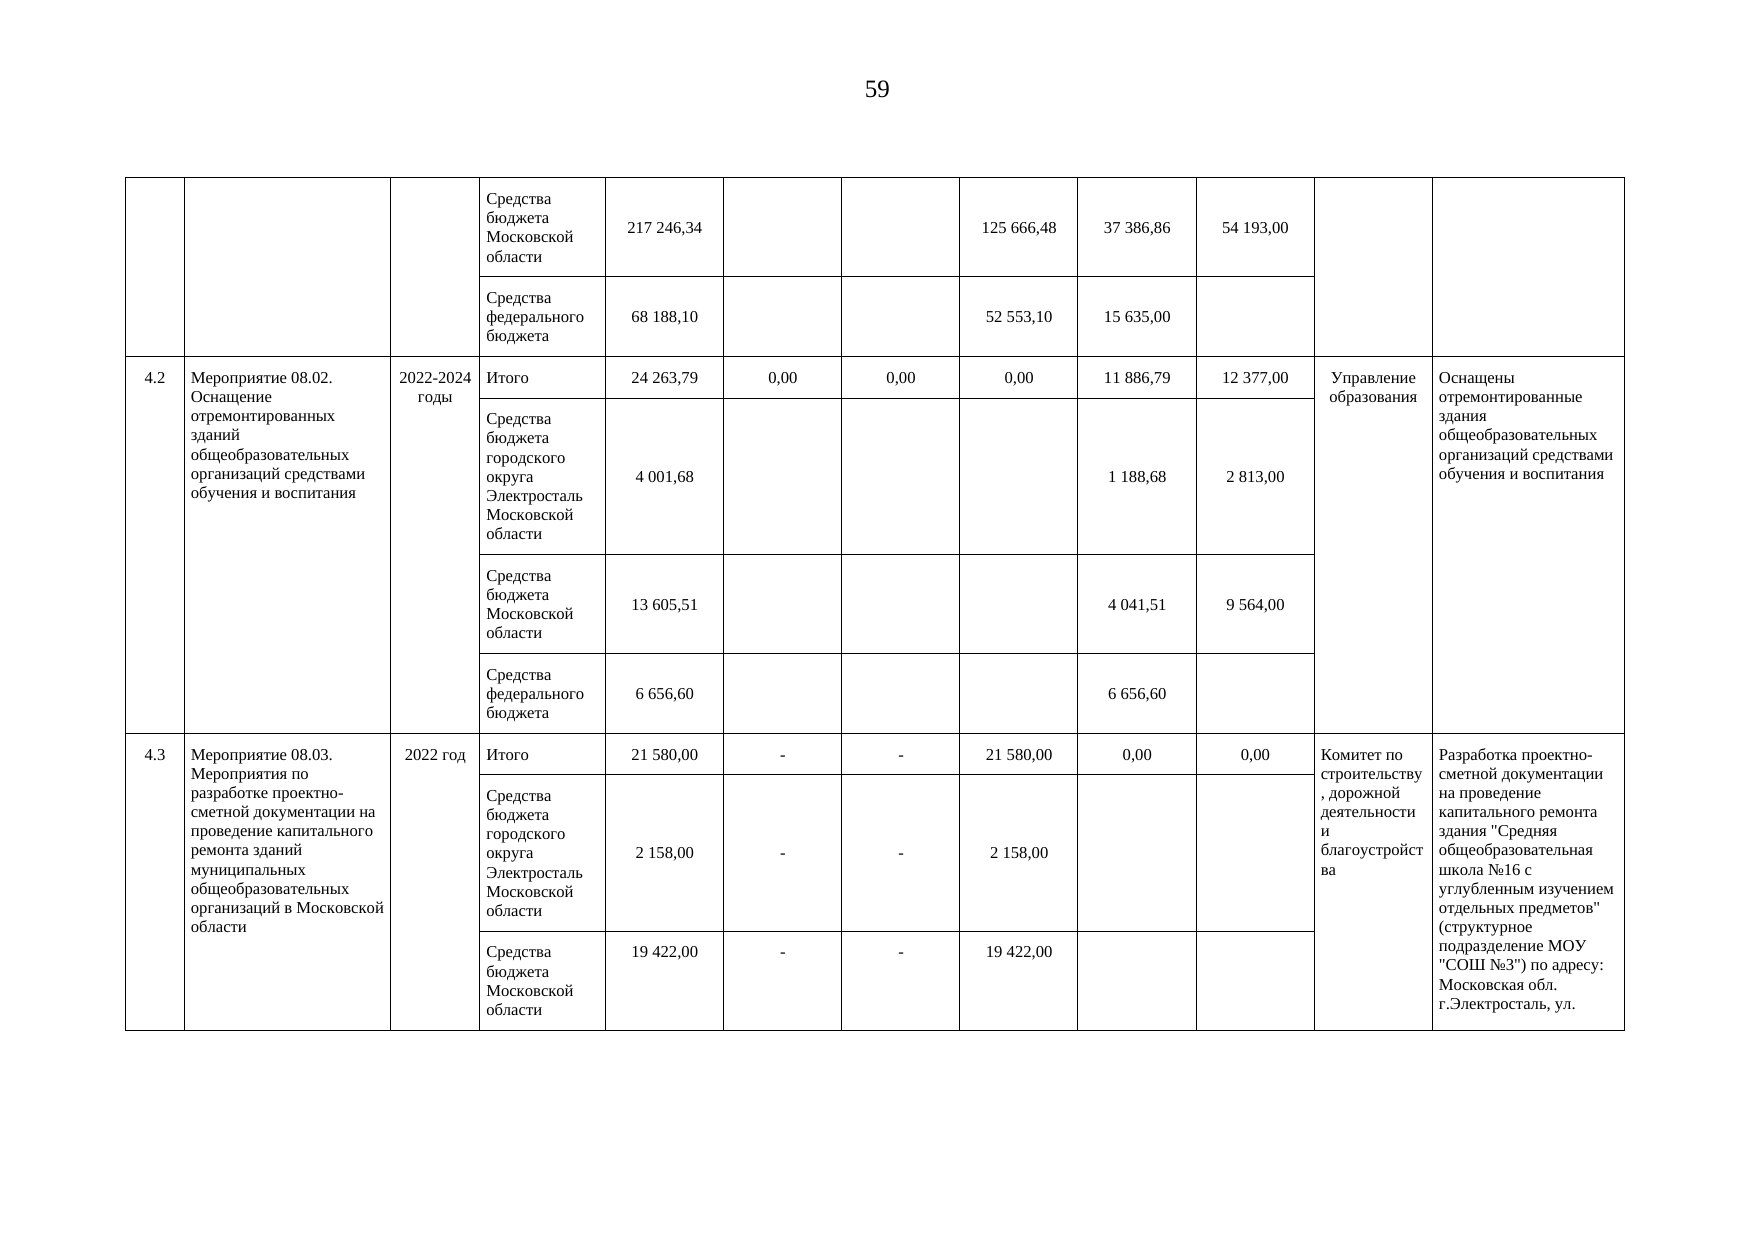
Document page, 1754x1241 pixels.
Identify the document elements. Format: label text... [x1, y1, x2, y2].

table_cell Средства бюджета Московской области [480, 178, 605, 276]
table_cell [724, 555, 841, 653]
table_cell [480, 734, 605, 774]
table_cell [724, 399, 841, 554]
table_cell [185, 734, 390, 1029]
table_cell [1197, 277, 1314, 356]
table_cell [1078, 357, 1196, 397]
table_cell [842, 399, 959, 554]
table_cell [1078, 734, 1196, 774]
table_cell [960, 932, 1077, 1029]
table_cell 68 188,10 [606, 277, 723, 356]
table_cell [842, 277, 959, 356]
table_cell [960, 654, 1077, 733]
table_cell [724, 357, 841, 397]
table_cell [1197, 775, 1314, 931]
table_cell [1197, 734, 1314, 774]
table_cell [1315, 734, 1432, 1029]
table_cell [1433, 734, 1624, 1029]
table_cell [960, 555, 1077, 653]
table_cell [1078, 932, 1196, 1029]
table_cell 54 193,00 [1197, 178, 1314, 276]
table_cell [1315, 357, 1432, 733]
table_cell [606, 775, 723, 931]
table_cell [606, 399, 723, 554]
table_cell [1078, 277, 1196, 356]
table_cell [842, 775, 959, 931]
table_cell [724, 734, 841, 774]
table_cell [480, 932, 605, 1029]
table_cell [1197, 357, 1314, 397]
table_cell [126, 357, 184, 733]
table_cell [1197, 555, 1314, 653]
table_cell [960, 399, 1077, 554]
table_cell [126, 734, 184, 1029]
table_cell [842, 178, 959, 276]
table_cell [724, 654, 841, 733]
table_cell [724, 277, 841, 356]
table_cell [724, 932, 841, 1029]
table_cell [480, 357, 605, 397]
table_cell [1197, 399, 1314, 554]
table_cell 37 386,86 [1078, 178, 1196, 276]
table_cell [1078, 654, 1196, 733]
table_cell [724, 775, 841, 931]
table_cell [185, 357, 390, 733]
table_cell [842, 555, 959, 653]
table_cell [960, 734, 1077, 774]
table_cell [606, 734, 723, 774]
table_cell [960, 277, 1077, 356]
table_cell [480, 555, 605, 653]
table_cell Средства федерального бюджета [480, 277, 605, 356]
table_cell 125 666,48 [960, 178, 1077, 276]
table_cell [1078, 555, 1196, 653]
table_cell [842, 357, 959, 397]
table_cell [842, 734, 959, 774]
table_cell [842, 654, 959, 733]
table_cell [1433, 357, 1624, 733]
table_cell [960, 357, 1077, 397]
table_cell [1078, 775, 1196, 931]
table_cell 217 246,34 [606, 178, 723, 276]
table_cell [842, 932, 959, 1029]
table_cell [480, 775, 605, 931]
table_cell [724, 178, 841, 276]
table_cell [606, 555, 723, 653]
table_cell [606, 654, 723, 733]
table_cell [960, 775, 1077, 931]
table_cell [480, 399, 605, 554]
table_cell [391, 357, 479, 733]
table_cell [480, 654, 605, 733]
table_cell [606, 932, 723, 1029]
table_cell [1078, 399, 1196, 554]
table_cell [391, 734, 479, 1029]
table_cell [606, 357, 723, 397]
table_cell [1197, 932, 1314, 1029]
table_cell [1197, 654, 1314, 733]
